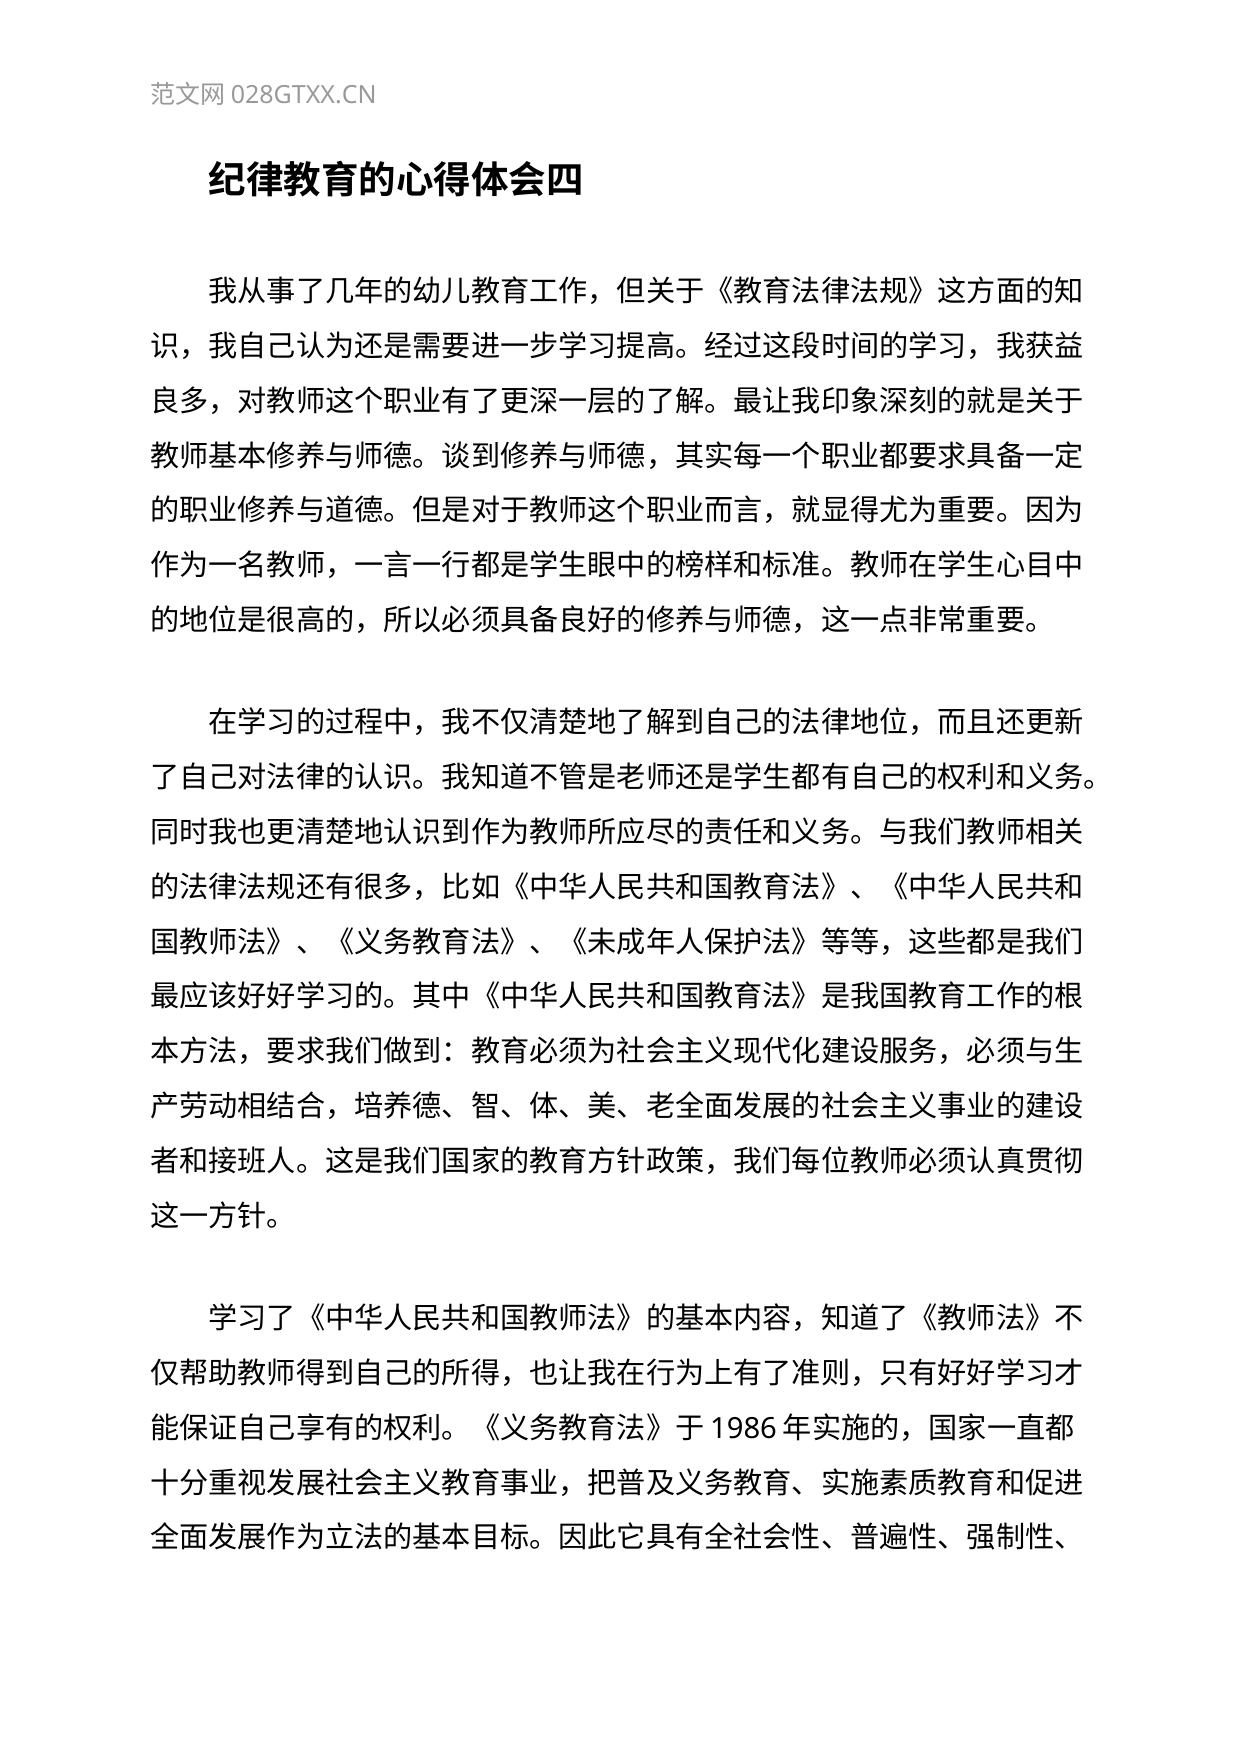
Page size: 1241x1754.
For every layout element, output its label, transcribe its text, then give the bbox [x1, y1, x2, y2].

text 在学习的过程中，我不仅清楚地了解到自己的法律地位，而且还更新了自己对法律的认识。我知道不管是老师还是学生都有自己的权利和义务。同时我也更清楚地认识到作为教师所应尽的责任和义务。与我们教师相关的法律法规还有很多，比如《中华人民共和国教育法》、《中华人民共和国教师法》、《义务教育法》、《未成年人保护法》等等，这些都是我们最应该好好学习的。其中《中华人民共和国教育法》是我国教育工作的根本方法，要求我们做到：教育必须为社会主义现代化建设服务，必须与生产劳动相结合，培养德、智、体、美、老全面发展的社会主义事业的建设者和接班人。这是我们国家的教育方针政策，我们每位教师必须认真贯彻这一方针。 [150, 698, 1090, 1235]
text 纪律教育的心得体会四 [150, 150, 1090, 204]
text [150, 1294, 1090, 1556]
text 我从事了几年的幼儿教育工作，但关于《教育法律法规》这方面的知识，我自己认为还是需要进一步学习提高。经过这段时间的学习，我获益良多，对教师这个职业有了更深一层的了解。最让我印象深刻的就是关于教师基本修养与师德。谈到修养与师德，其实每一个职业都要求具备一定的职业修养与道德。但是对于教师这个职业而言，就显得尤为重要。因为作为一名教师，一言一行都是学生眼中的榜样和标准。教师在学生心目中的地位是很高的，所以必须具备良好的修养与师德，这一点非常重要。 [150, 267, 1090, 639]
